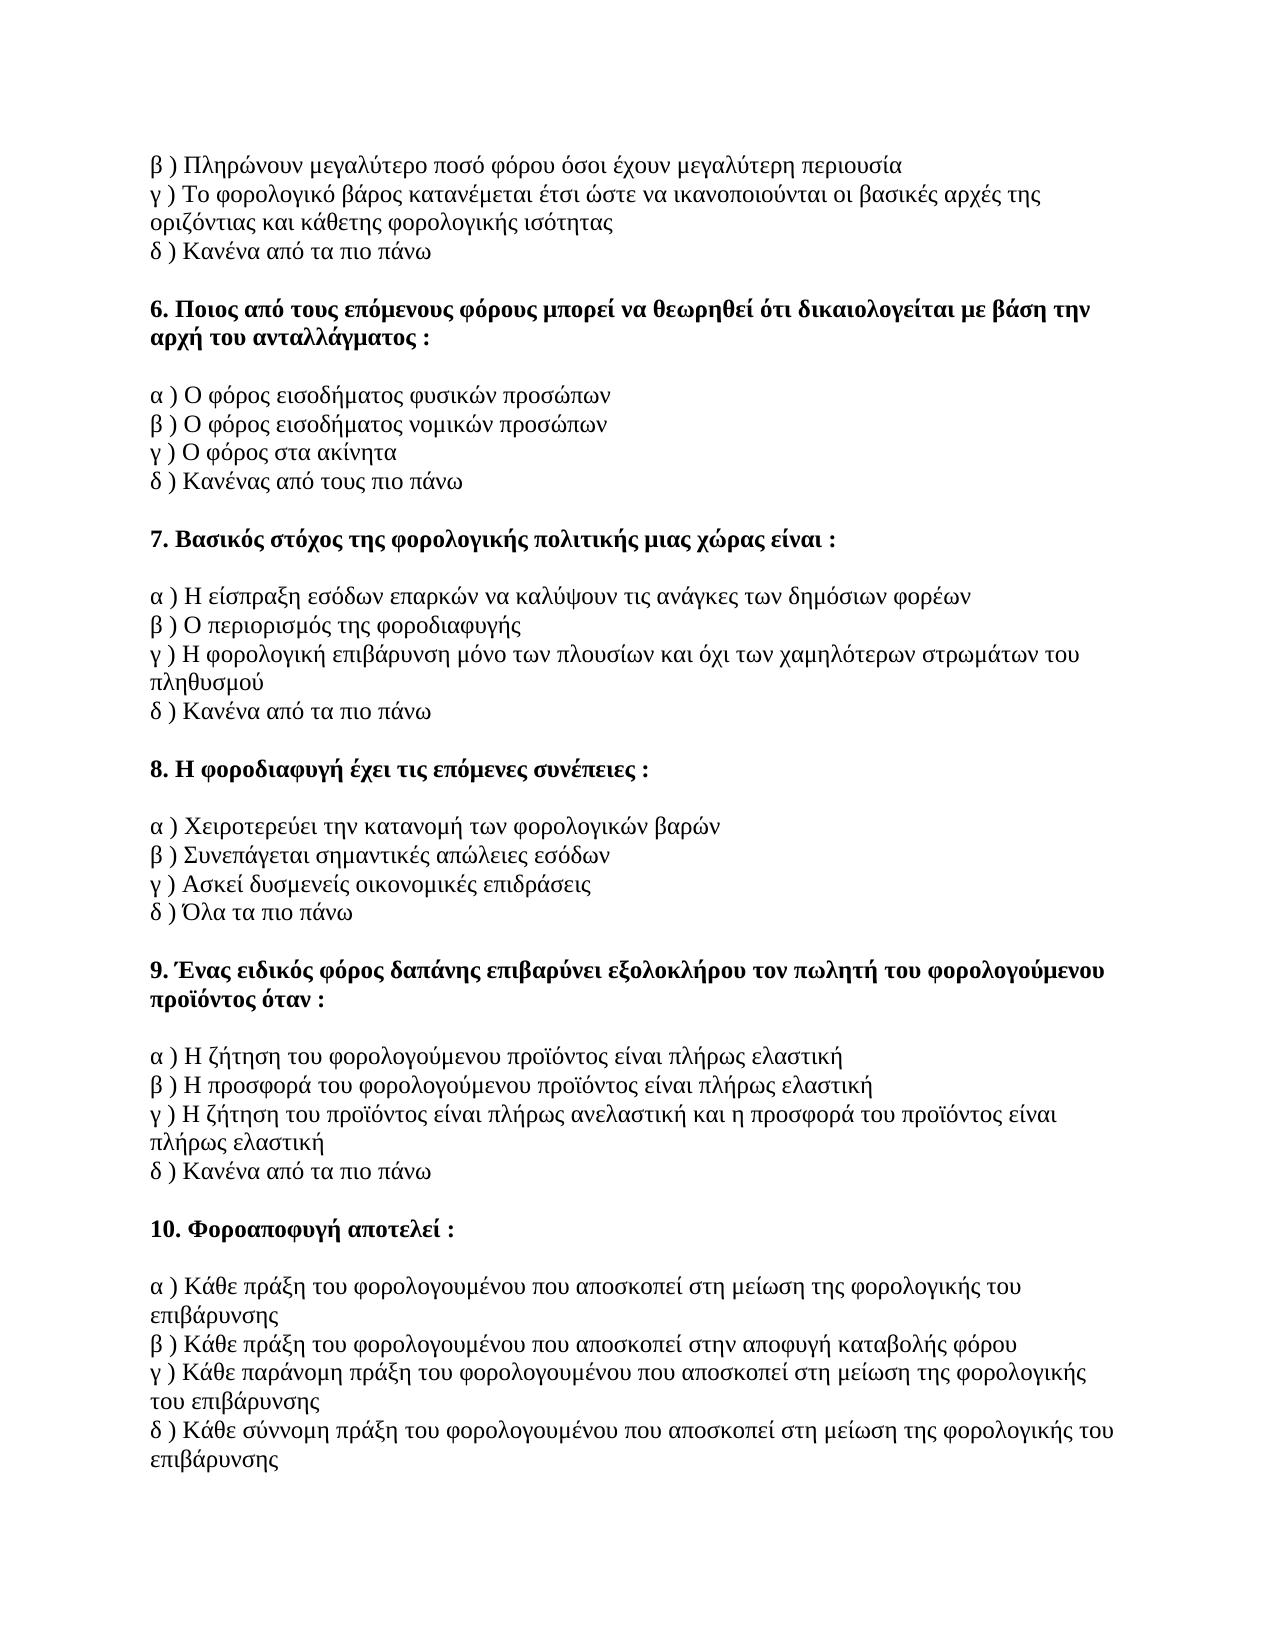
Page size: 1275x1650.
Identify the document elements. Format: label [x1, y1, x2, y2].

text [150, 150, 1125, 1472]
